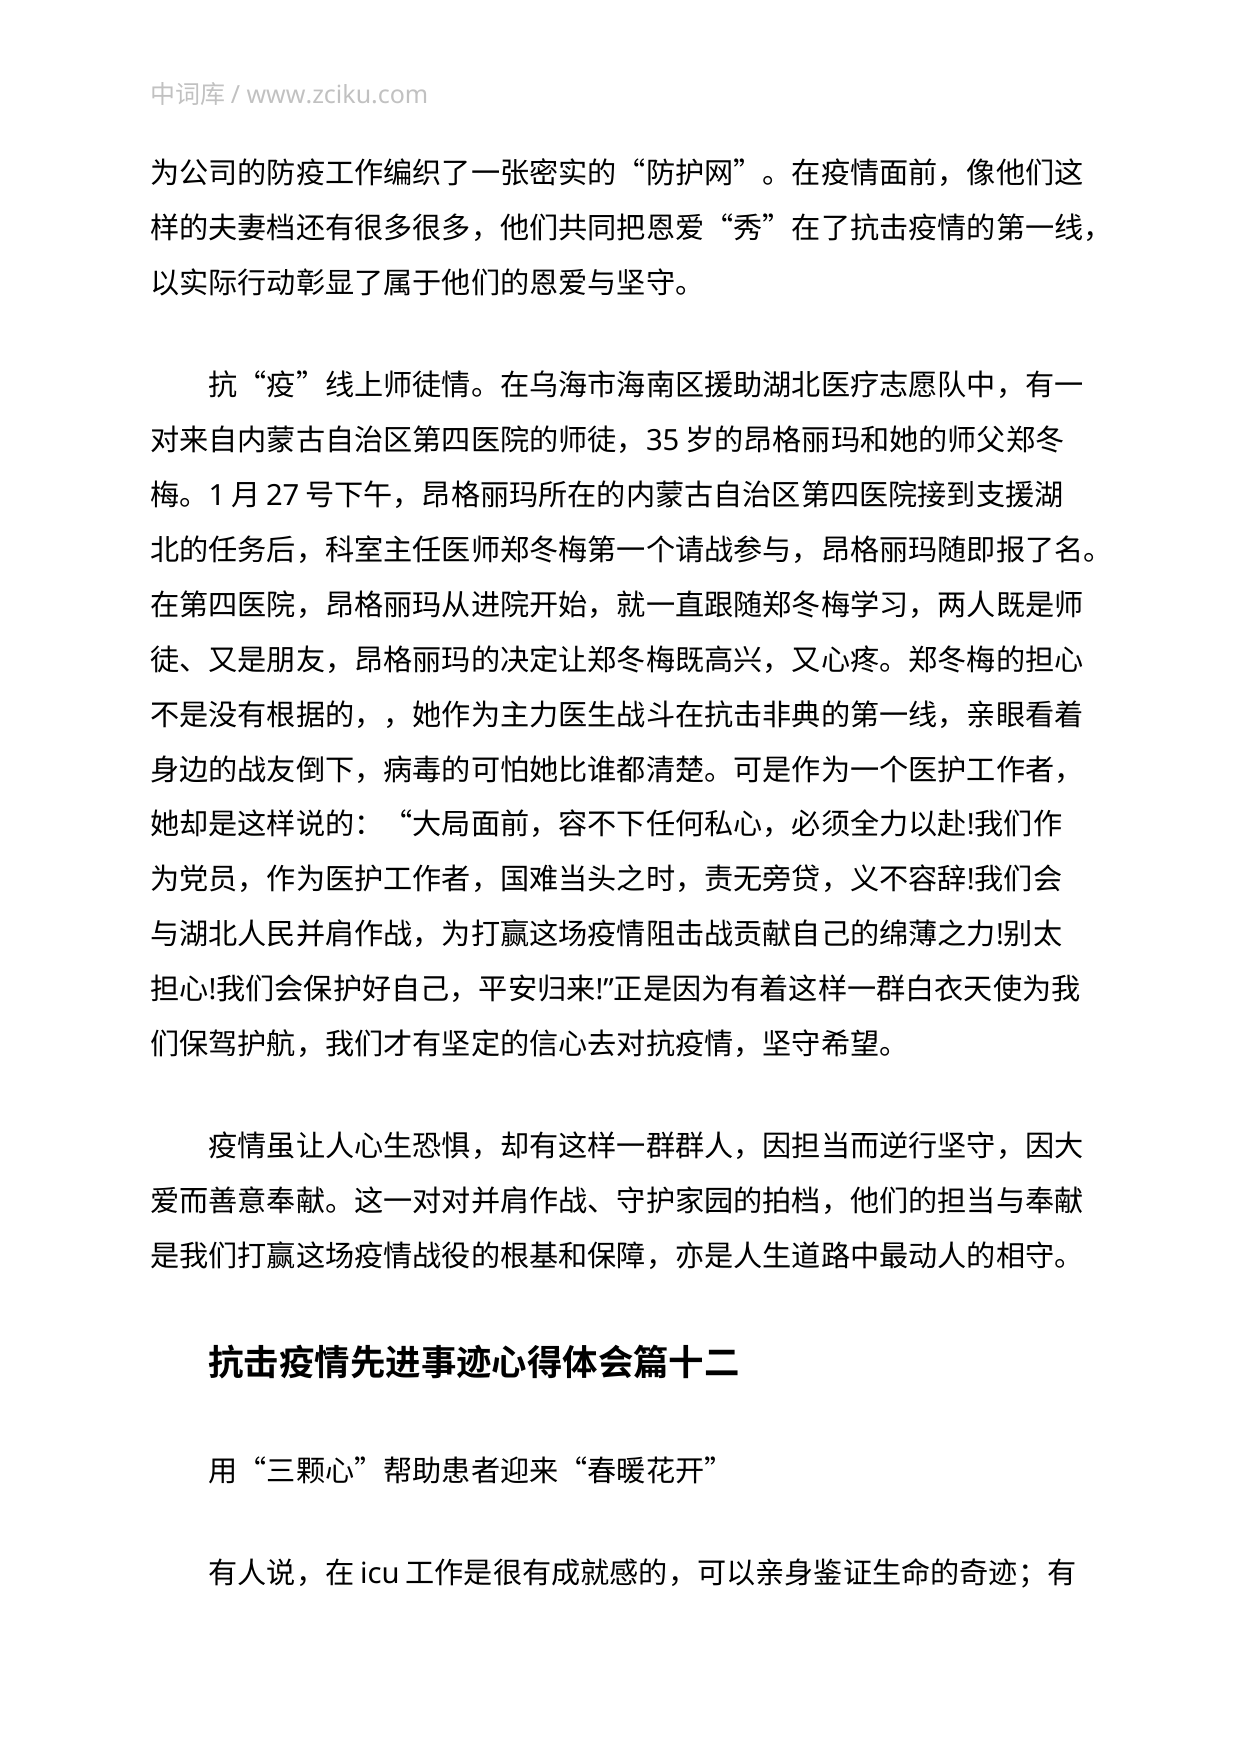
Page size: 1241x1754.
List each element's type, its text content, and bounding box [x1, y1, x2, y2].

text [150, 150, 1090, 302]
text 抗“疫”线上师徒情。在乌海市海南区援助湖北医疗志愿队中，有一对来自内蒙古自治区第四医院的师徒，35岁的昂格丽玛和她的师父郑冬梅。1月27号下午，昂格丽玛所在的内蒙古自治区第四医院接到支援湖北的任务后，科室主任医师郑冬梅第一个请战参与，昂格丽玛随即报了名。在第四医院，昂格丽玛从进院开始，就一直跟随郑冬梅学习，两人既是师徒、又是朋友，昂格丽玛的决定让郑冬梅既高兴，又心疼。郑冬梅的担心不是没有根据的，，她作为主力医生战斗在抗击非典的第一线，亲眼看着身边的战友倒下，病毒的可怕她比谁都清楚。可是作为一个医护工作者，她却是这样说的：“大局面前，容不下任何私心，必须全力以赴!我们作为党员，作为医护工作者，国难当头之时，责无旁贷，义不容辞!我们会与湖北人民并肩作战，为打赢这场疫情阻击战贡献自己的绵薄之力!别太担心!我们会保护好自己，平安归来!”正是因为有着这样一群白衣天使为我们保驾护航，我们才有坚定的信心去对抗疫情，坚守希望。 [150, 362, 1090, 1063]
text 抗击疫情先进事迹心得体会篇十二 [150, 1334, 1090, 1386]
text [150, 1549, 1090, 1592]
text 疫情虽让人心生恐惧，却有这样一群群人，因担当而逆行坚守，因大爱而善意奉献。这一对对并肩作战、守护家园的拍档，他们的担当与奉献是我们打赢这场疫情战役的根基和保障，亦是人生道路中最动人的相守。 [150, 1123, 1090, 1275]
text 用“三颗心”帮助患者迎来“春暖花开” [150, 1448, 1090, 1490]
